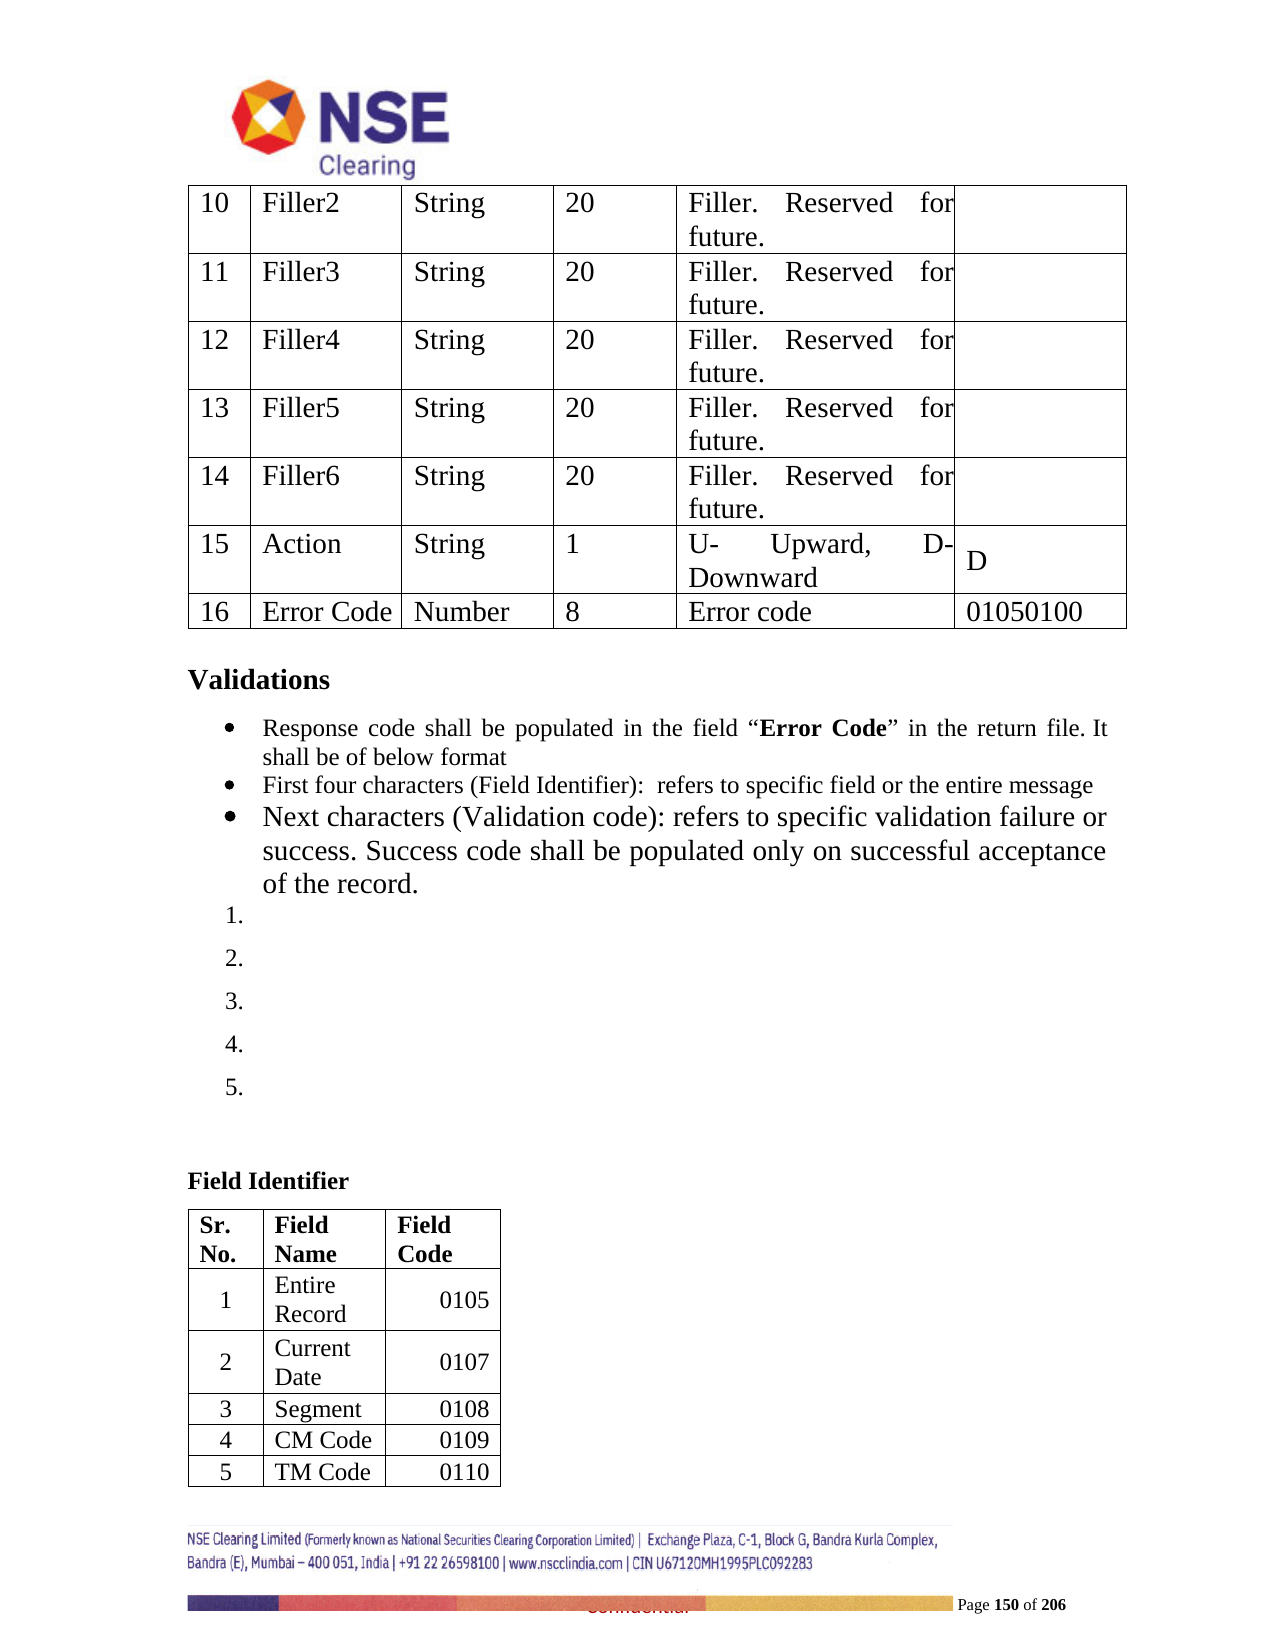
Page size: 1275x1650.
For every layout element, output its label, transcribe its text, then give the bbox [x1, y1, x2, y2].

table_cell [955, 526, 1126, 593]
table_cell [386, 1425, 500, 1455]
picture [187, 1525, 954, 1611]
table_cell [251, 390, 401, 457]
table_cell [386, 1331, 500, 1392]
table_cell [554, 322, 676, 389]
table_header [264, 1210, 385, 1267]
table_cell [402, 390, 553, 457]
text Validations [187, 662, 1107, 696]
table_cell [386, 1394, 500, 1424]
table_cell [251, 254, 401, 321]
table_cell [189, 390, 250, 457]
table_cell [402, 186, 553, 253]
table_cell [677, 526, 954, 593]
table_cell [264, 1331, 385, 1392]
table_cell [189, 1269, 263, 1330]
list First four characters (Field Identifier): refers to specific field or the entire message [225, 770, 1107, 799]
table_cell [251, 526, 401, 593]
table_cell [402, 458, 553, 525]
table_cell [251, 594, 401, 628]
text Field Identifier [187, 1166, 1107, 1194]
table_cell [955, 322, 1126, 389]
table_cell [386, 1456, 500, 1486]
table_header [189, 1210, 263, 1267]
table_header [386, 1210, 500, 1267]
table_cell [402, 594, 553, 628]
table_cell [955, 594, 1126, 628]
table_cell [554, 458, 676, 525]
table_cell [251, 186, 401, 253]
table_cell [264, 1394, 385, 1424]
picture [187, 75, 493, 185]
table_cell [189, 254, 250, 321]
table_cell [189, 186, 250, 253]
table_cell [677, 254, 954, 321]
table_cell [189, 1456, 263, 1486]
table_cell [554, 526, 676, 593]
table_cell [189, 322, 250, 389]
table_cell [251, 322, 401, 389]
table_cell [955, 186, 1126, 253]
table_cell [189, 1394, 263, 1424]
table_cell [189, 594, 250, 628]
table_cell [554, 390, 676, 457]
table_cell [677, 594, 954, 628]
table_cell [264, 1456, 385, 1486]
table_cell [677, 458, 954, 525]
list Next characters (Validation code): refers to specific validation failure or success. Success code shall be populated only on successful acceptance of the record. [225, 799, 1107, 900]
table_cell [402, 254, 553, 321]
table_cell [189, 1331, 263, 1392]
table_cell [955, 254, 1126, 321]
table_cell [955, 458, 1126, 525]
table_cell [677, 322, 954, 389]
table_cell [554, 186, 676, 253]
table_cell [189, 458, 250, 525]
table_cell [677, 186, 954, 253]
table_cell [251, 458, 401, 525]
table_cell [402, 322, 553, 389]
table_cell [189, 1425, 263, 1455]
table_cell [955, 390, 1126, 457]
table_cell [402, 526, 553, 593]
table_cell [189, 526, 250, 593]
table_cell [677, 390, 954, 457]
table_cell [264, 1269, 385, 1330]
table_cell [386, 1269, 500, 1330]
list Response code shall be populated in the field “Error Code” in the return file. It shall be of below format [225, 713, 1107, 770]
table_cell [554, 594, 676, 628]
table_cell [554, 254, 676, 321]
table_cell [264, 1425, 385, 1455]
